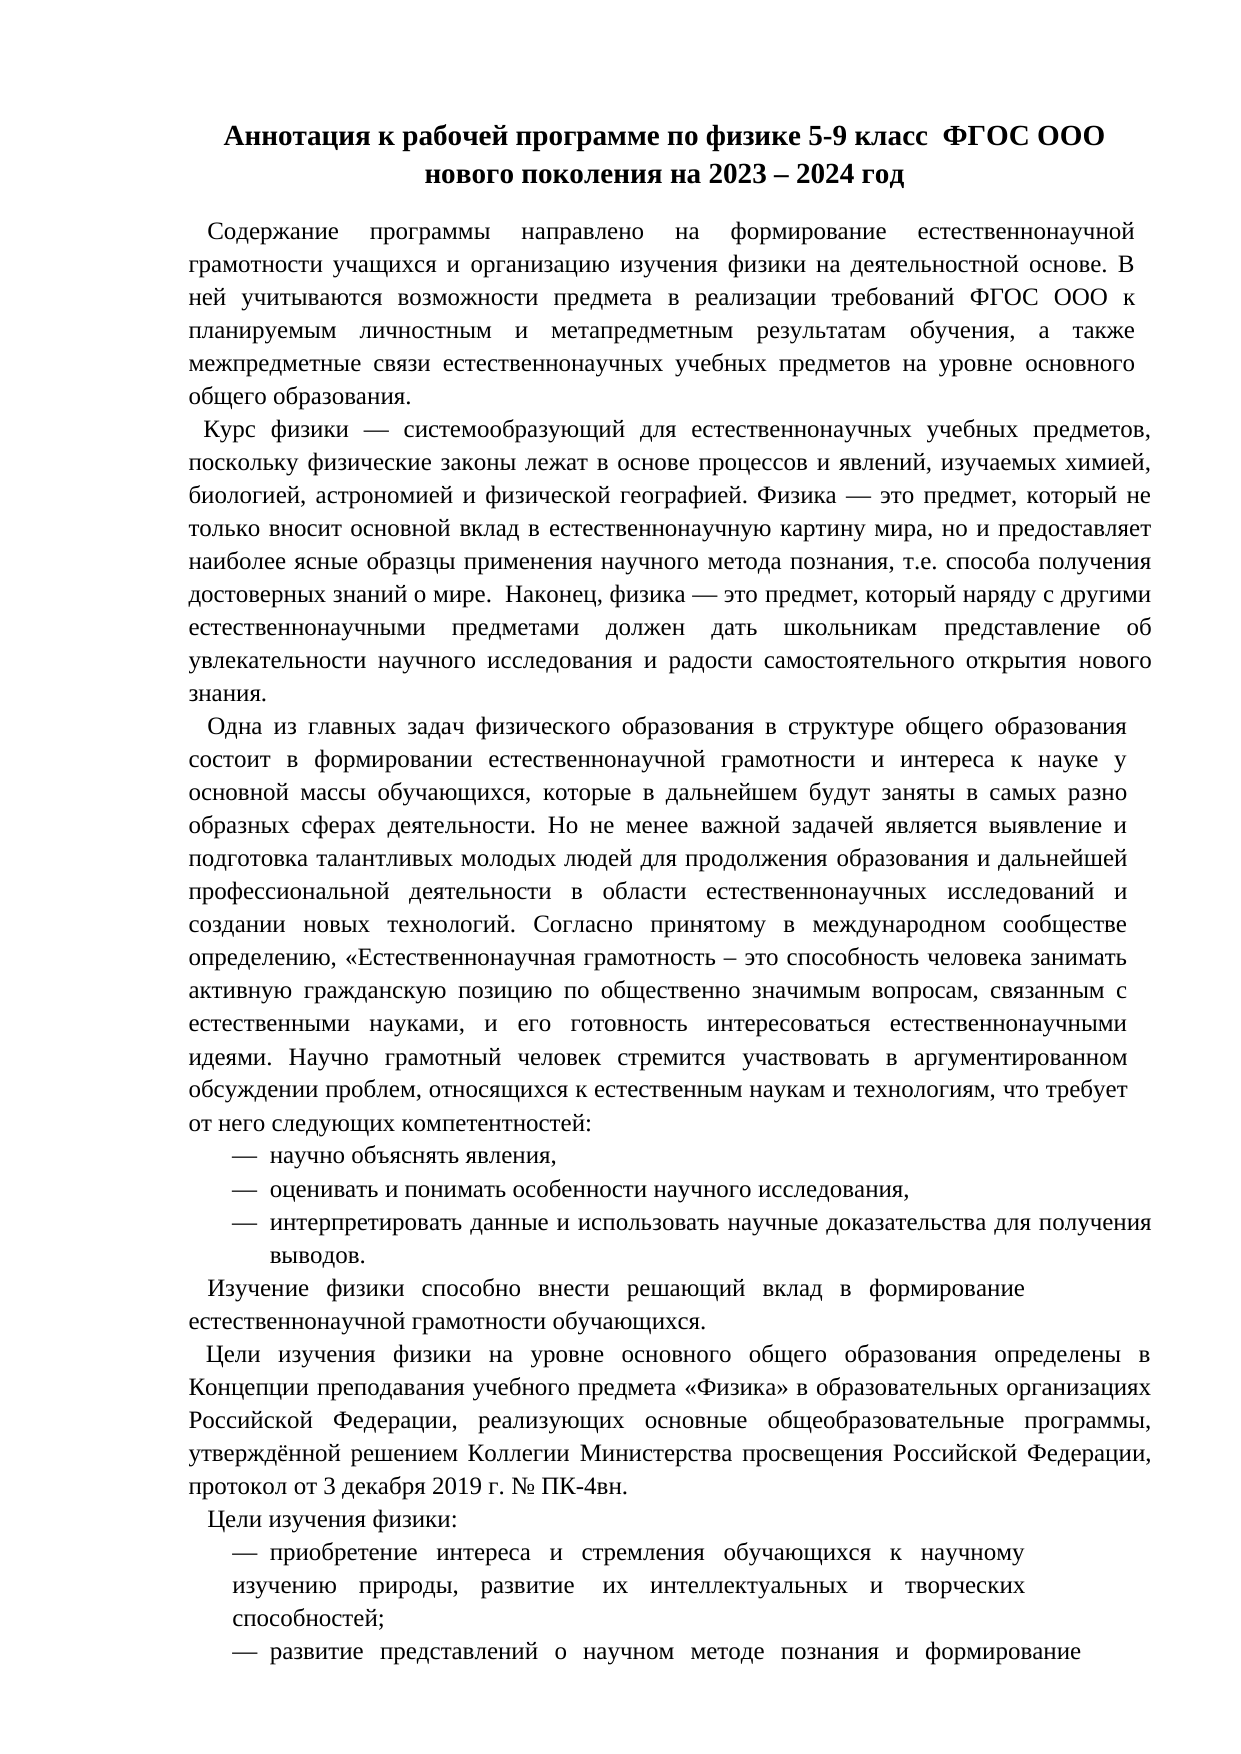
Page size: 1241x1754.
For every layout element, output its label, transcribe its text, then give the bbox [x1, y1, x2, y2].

text Одна из главных задач физического образования в структуре общего образования состоит в формировании естественнонаучной грамотности и интереса к науке у основной массы обучающихся, которые в дальнейшем будут заняты в самых разно образных сферах деятельности. Но не менее важной задачей является выявление и подготовка талантливых молодых людей для продолжения образования и дальнейшей профессиональной деятельности в области естественнонаучных исследований и создании новых технологий. Согласно принятому в международном сообществе определению, «Естественнонаучная грамотность – это способность человека занимать активную гражданскую позицию по общественно значимым вопросам, связанным с естественными науками, и его готовность интересоваться естественнонаучными идеями. Научно грамотный человек стремится участвовать в аргументированном обсуждении проблем, относящихся к естественным наукам и технологиям, что требует от него следующих компетентностей: [188, 711, 1128, 1136]
text Аннотация к рабочей программе по физике 5-9 класс ФГОС ООО нового поколения на 2023 – 2024 год [177, 118, 1152, 190]
list приобретение интереса и стремления обучающихся к научному изучению природы, развитие их интеллектуальных и творческих способностей; [232, 1537, 1025, 1632]
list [232, 1636, 1081, 1665]
subtitle Курс физики — системообразующий для естественнонаучных учебных предметов, поскольку физические законы лежат в основе процессов и явлений, изучаемых химией, биологией, астрономией и физической географией. Физика — это предмет, который не только вносит основной вклад в естественнонаучную картину мира, но и предоставляет наиболее ясные образцы применения научного метода познания, т.е. способа получения достоверных знаний о мире. Наконец, физика — это предмет, который наряду с другими естественнонаучными предметами должен дать школьникам представление об увлекательности научного исследования и радости самостоятельного открытия нового знания. [188, 414, 1152, 707]
subtitle Цели изучения физики на уровне основного общего образования определены в Концепции преподавания учебного предмета «Физика» в образовательных организациях Российской Федерации, реализующих основные общеобразовательные программы, утверждённой решением Коллегии Министерства просвещения Российской Федерации, протокол от 3 декабря 2019 г. № ПК-4вн. [188, 1339, 1152, 1499]
text Содержание программы направлено на формирование естественнонаучной грамотности учащихся и организацию изучения физики на деятельностной основе. В ней учитываются возможности предмета в реализации требований ФГОС ООО к планируемым личностным и метапредметным результатам обучения, а также межпредметные связи естественнонаучных учебных предметов на уровне основного общего образования. [188, 216, 1135, 410]
list интерпретировать данные и использовать научные доказательства для получения выводов. [232, 1207, 1152, 1268]
list научно объяснять явления, [232, 1141, 1152, 1169]
text Цели изучения физики: [207, 1504, 1152, 1533]
list оценивать и понимать особенности научного исследования, [232, 1174, 1152, 1202]
text Изучение физики способно внести решающий вклад в формирование естественнонаучной грамотности обучающихся. [188, 1273, 1026, 1334]
